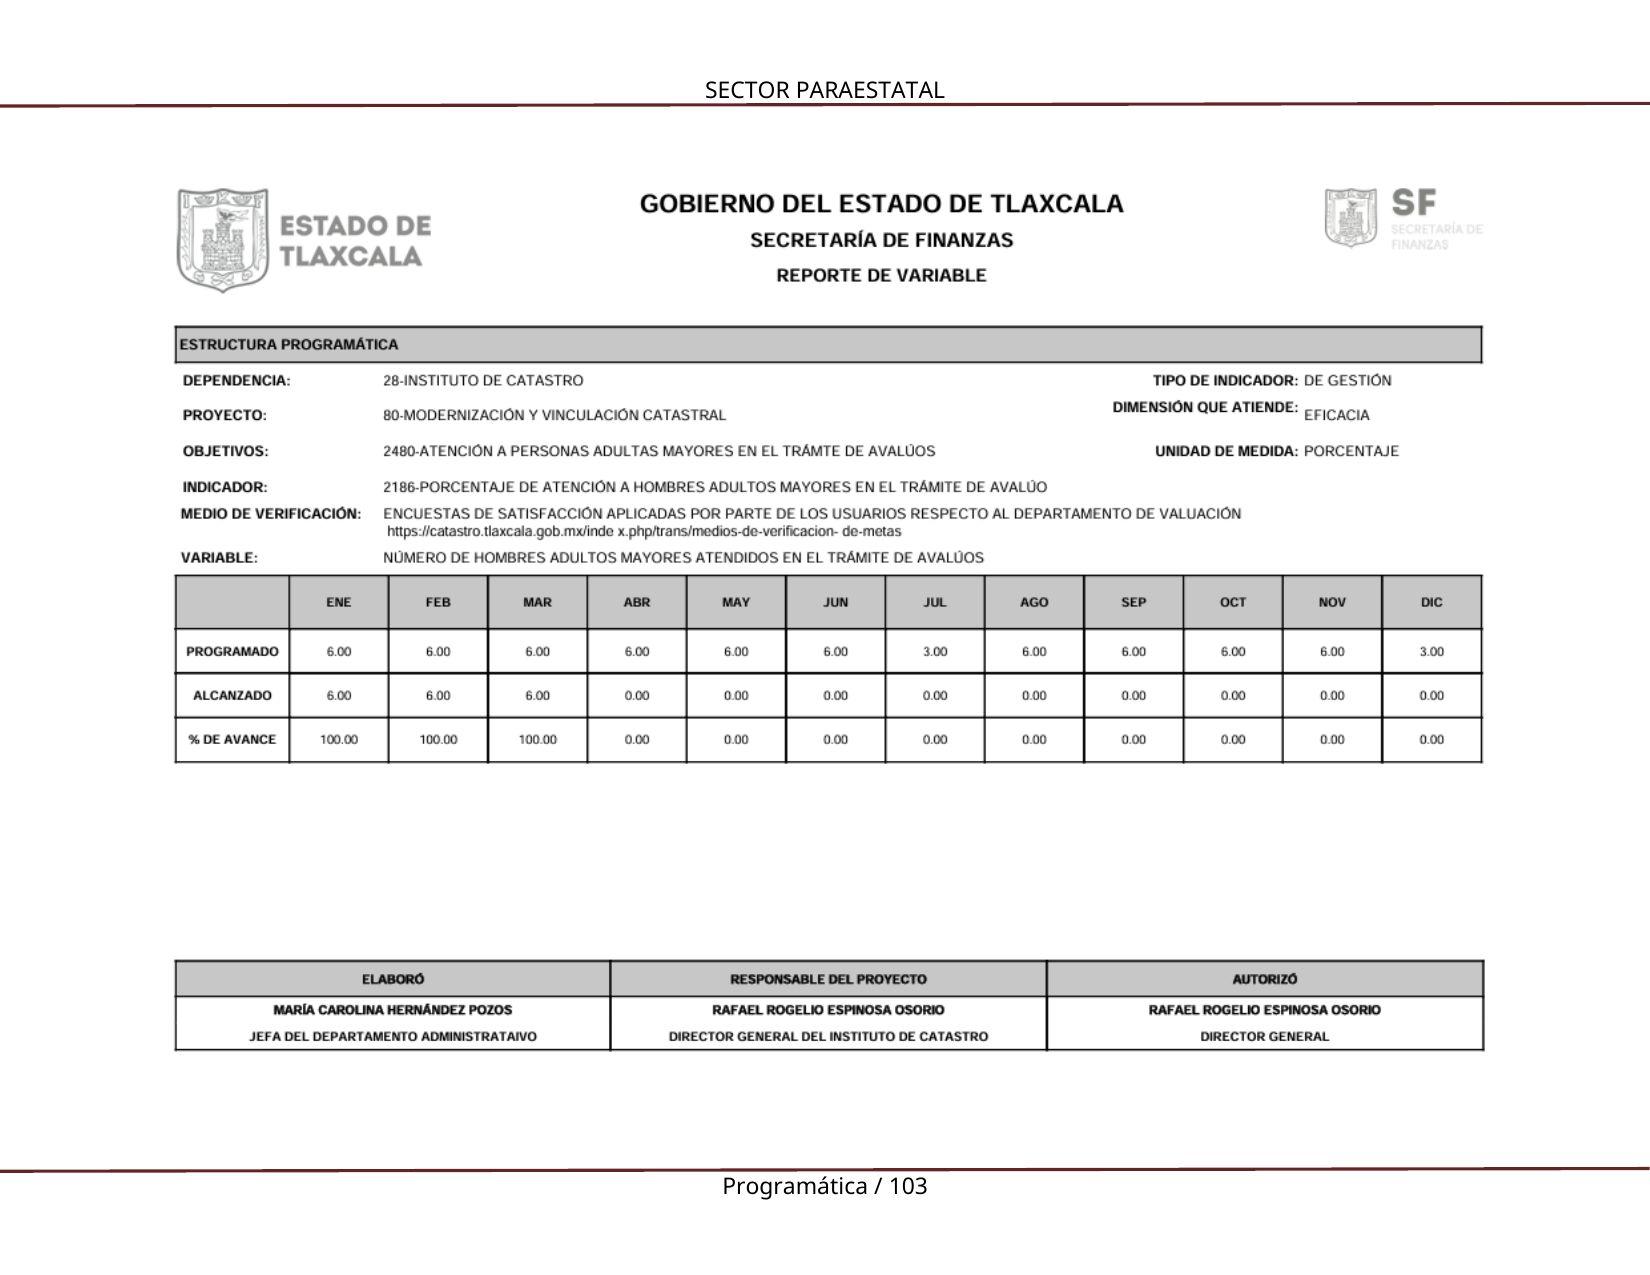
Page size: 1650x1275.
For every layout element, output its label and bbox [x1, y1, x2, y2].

picture [146, 150, 1504, 1058]
